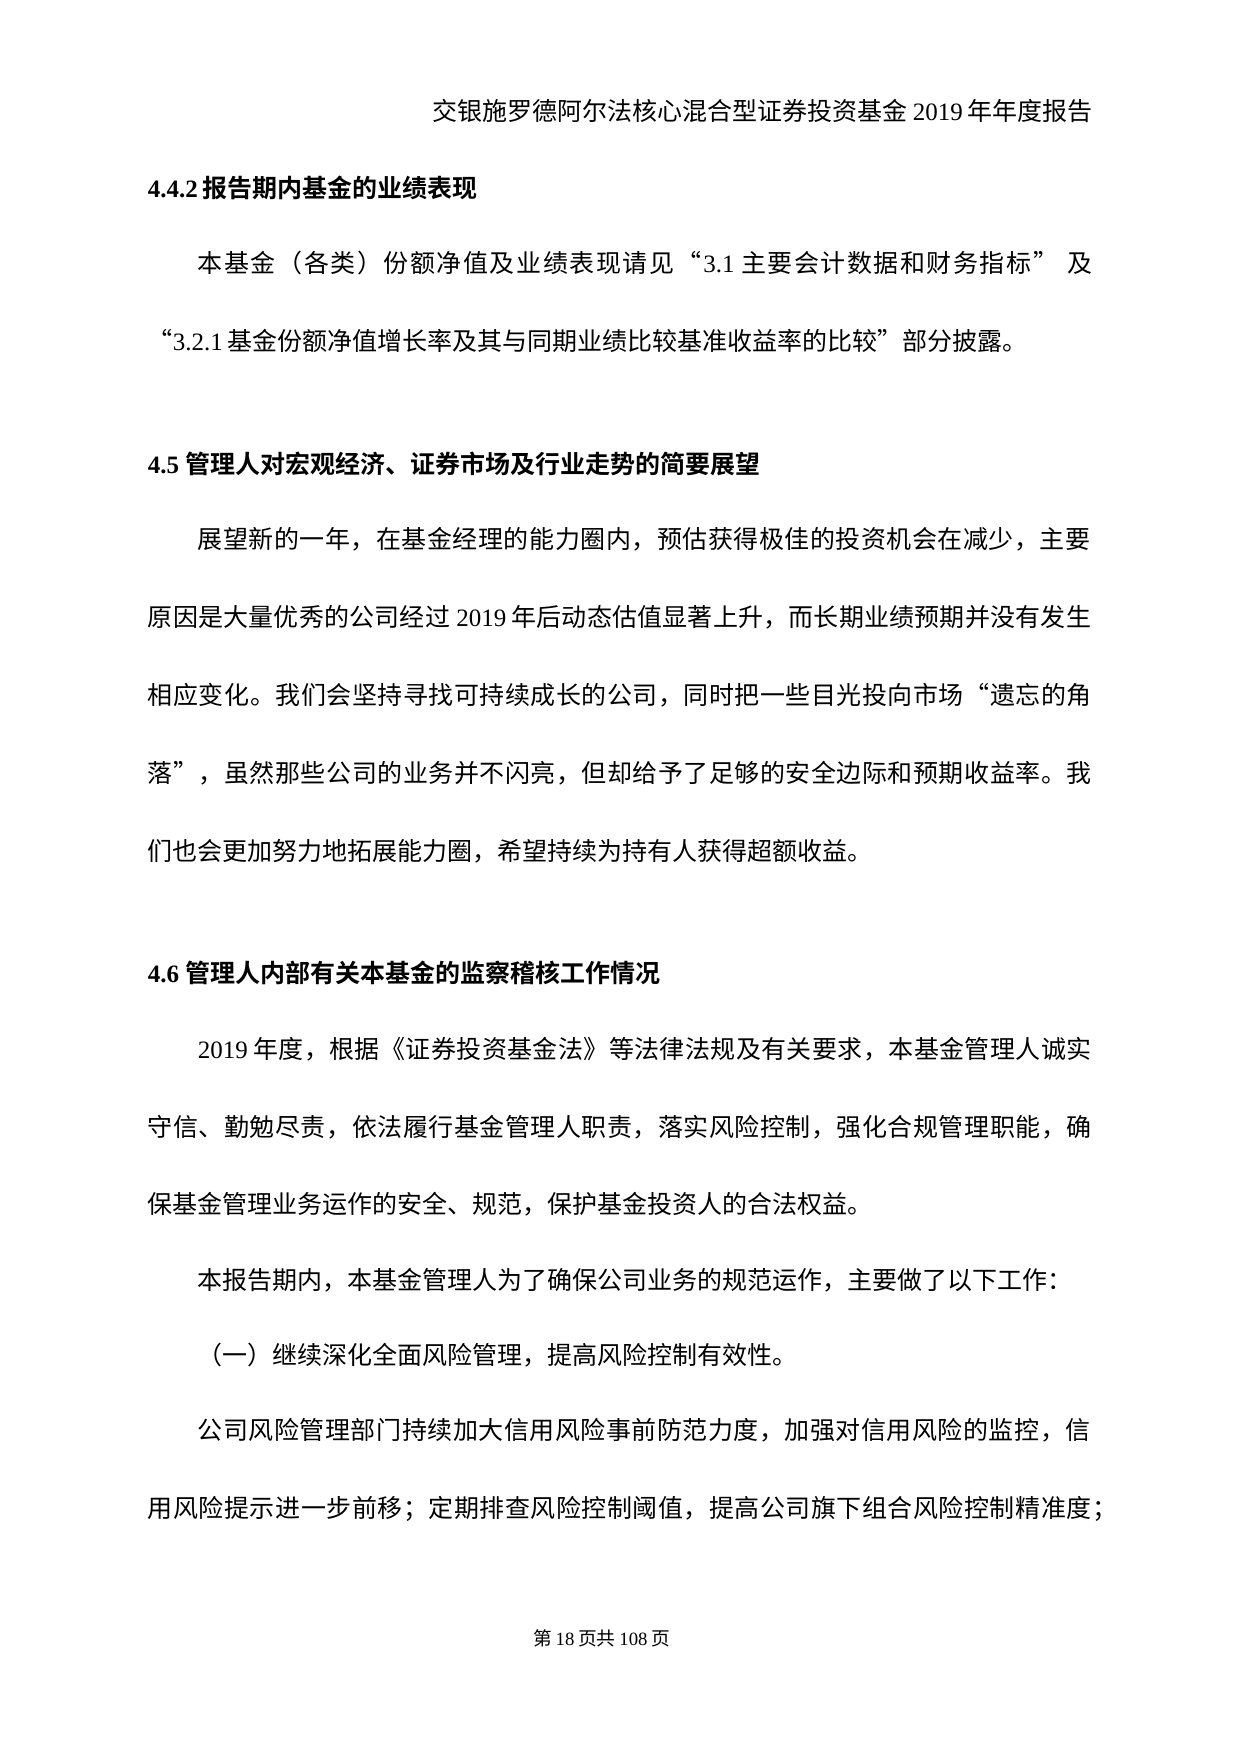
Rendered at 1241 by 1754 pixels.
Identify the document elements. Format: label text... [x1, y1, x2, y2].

text 本报告期内，本基金管理人为了确保公司业务的规范运作，主要做了以下工作： [148, 1246, 1092, 1311]
text 2019年度，根据《证券投资基金法》等法律法规及有关要求，本基金管理人诚实守信、勤勉尽责，依法履行基金管理人职责，落实风险控制，强化合规管理职能，确保基金管理业务运作的安全、规范，保护基金投资人的合法权益。 [148, 1015, 1092, 1236]
subtitle 4.5 管理人对宏观经济、证券市场及行业走势的简要展望 [148, 430, 1092, 495]
text 4.4.2报告期内基金的业绩表现 [148, 154, 1092, 219]
subtitle 4.6 管理人内部有关本基金的监察稽核工作情况 [148, 939, 1092, 1004]
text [148, 1396, 1092, 1539]
text 展望新的一年，在基金经理的能力圈内，预估获得极佳的投资机会在减少，主要原因是大量优秀的公司经过2019年后动态估值显著上升，而长期业绩预期并没有发生相应变化。我们会坚持寻找可持续成长的公司，同时把一些目光投向市场“遗忘的角落”，虽然那些公司的业务并不闪亮，但却给予了足够的安全边际和预期收益率。我们也会更加努力地拓展能力圈，希望持续为持有人获得超额收益。 [148, 505, 1092, 882]
text （一）继续深化全面风险管理，提高风险控制有效性。 [148, 1321, 1092, 1386]
text 本基金（各类）份额净值及业绩表现请见“3.1主要会计数据和财务指标” 及“3.2.1基金份额净值增长率及其与同期业绩比较基准收益率的比较”部分披露。 [148, 229, 1092, 372]
